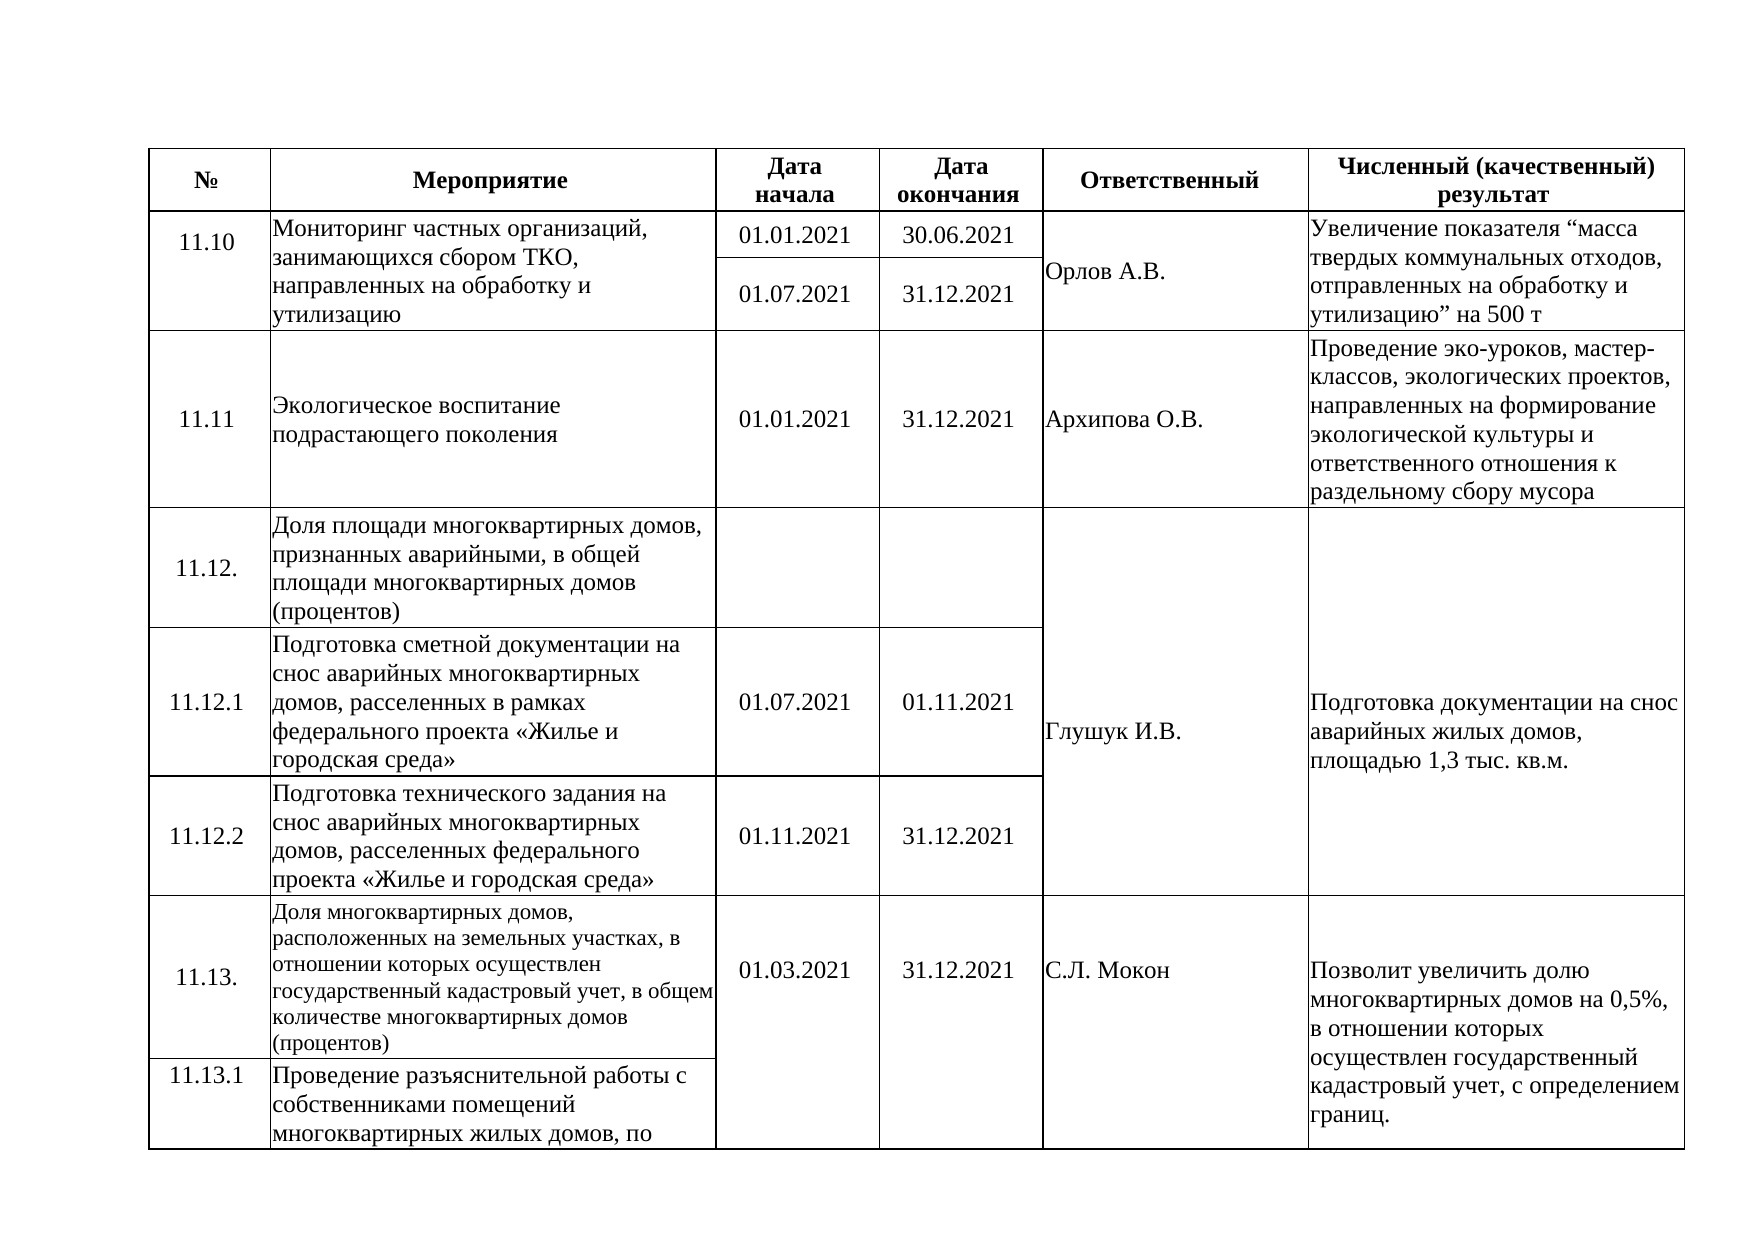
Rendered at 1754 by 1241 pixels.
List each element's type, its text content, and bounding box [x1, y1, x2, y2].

table_cell 11.11 [150, 331, 270, 507]
table_header Ответственный [1044, 149, 1308, 210]
table_cell [880, 508, 1042, 626]
table_cell 01.07.2021 [717, 628, 879, 775]
table_cell 11.12.2 [150, 777, 270, 894]
table_cell 01.07.2021 [717, 258, 879, 329]
table_cell 01.01.2021 [717, 331, 879, 507]
table_header № [150, 149, 270, 210]
table_cell Доля многоквартирных домов, расположенных на земельных участках, в отношении которых осуществлен государственный кадастровый учет, в общем количестве многоквартирных домов (процентов) [271, 896, 715, 1057]
table_cell Глушук И.В. [1044, 508, 1308, 894]
table_cell Подготовка документации на снос аварийных жилых домов, площадью 1,3 тыс. кв.м. [1309, 508, 1684, 894]
table_cell 01.03.2021 [717, 896, 879, 1148]
table_cell 31.12.2021 [880, 896, 1042, 1148]
table_cell Архипова О.В. [1044, 331, 1308, 507]
table_cell 31.12.2021 [880, 258, 1042, 329]
table_cell 31.12.2021 [880, 777, 1042, 894]
table_cell 11.12. [150, 508, 270, 626]
table_header Дата окончания [880, 149, 1042, 210]
table_cell 01.01.2021 [717, 212, 879, 257]
table_cell Подготовка сметной документации на снос аварийных многоквартирных домов, расселенных в рамках федерального проекта «Жилье и городская среда» [271, 628, 715, 775]
table_cell 11.13. [150, 896, 270, 1057]
table_cell Проведение эко-уроков, мастер-классов, экологических проектов, направленных на формирование экологической культуры и ответственного отношения к раздельному сбору мусора [1309, 331, 1684, 507]
table_header Мероприятие [271, 149, 715, 210]
table_cell Мониторинг частных организаций, занимающихся сбором ТКО, направленных на обработку и утилизацию [271, 212, 715, 329]
table_cell Увеличение показателя “масса твердых коммунальных отходов, отправленных на обработку и утилизацию” на 500 т [1309, 212, 1684, 329]
table_cell Позволит увеличить долю многоквартирных домов на 0,5%, в отношении которых осуществлен государственный кадастровый учет, с определением границ. [1309, 896, 1684, 1148]
table_cell 01.11.2021 [880, 628, 1042, 775]
table_cell 11.12.1 [150, 628, 270, 775]
table_cell 31.12.2021 [880, 331, 1042, 507]
table_cell Орлов А.В. [1044, 212, 1308, 329]
table_cell 11.13.1 [150, 1059, 270, 1148]
table_header Численный (качественный) результат [1309, 149, 1684, 210]
table_cell Экологическое воспитание подрастающего поколения [271, 331, 715, 507]
table_cell 01.11.2021 [717, 777, 879, 894]
table_cell Доля площади многоквартирных домов, признанных аварийными, в общей площади многоквартирных домов (процентов) [271, 508, 715, 626]
table_header Дата начала [717, 149, 879, 210]
table_cell [717, 508, 879, 626]
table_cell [271, 1059, 715, 1148]
table_cell С.Л. Мокон [1044, 896, 1308, 1148]
table_cell 11.10 [150, 212, 270, 329]
table_cell Подготовка технического задания на снос аварийных многоквартирных домов, расселенных федерального проекта «Жилье и городская среда» [271, 777, 715, 894]
table_cell 30.06.2021 [880, 212, 1042, 257]
